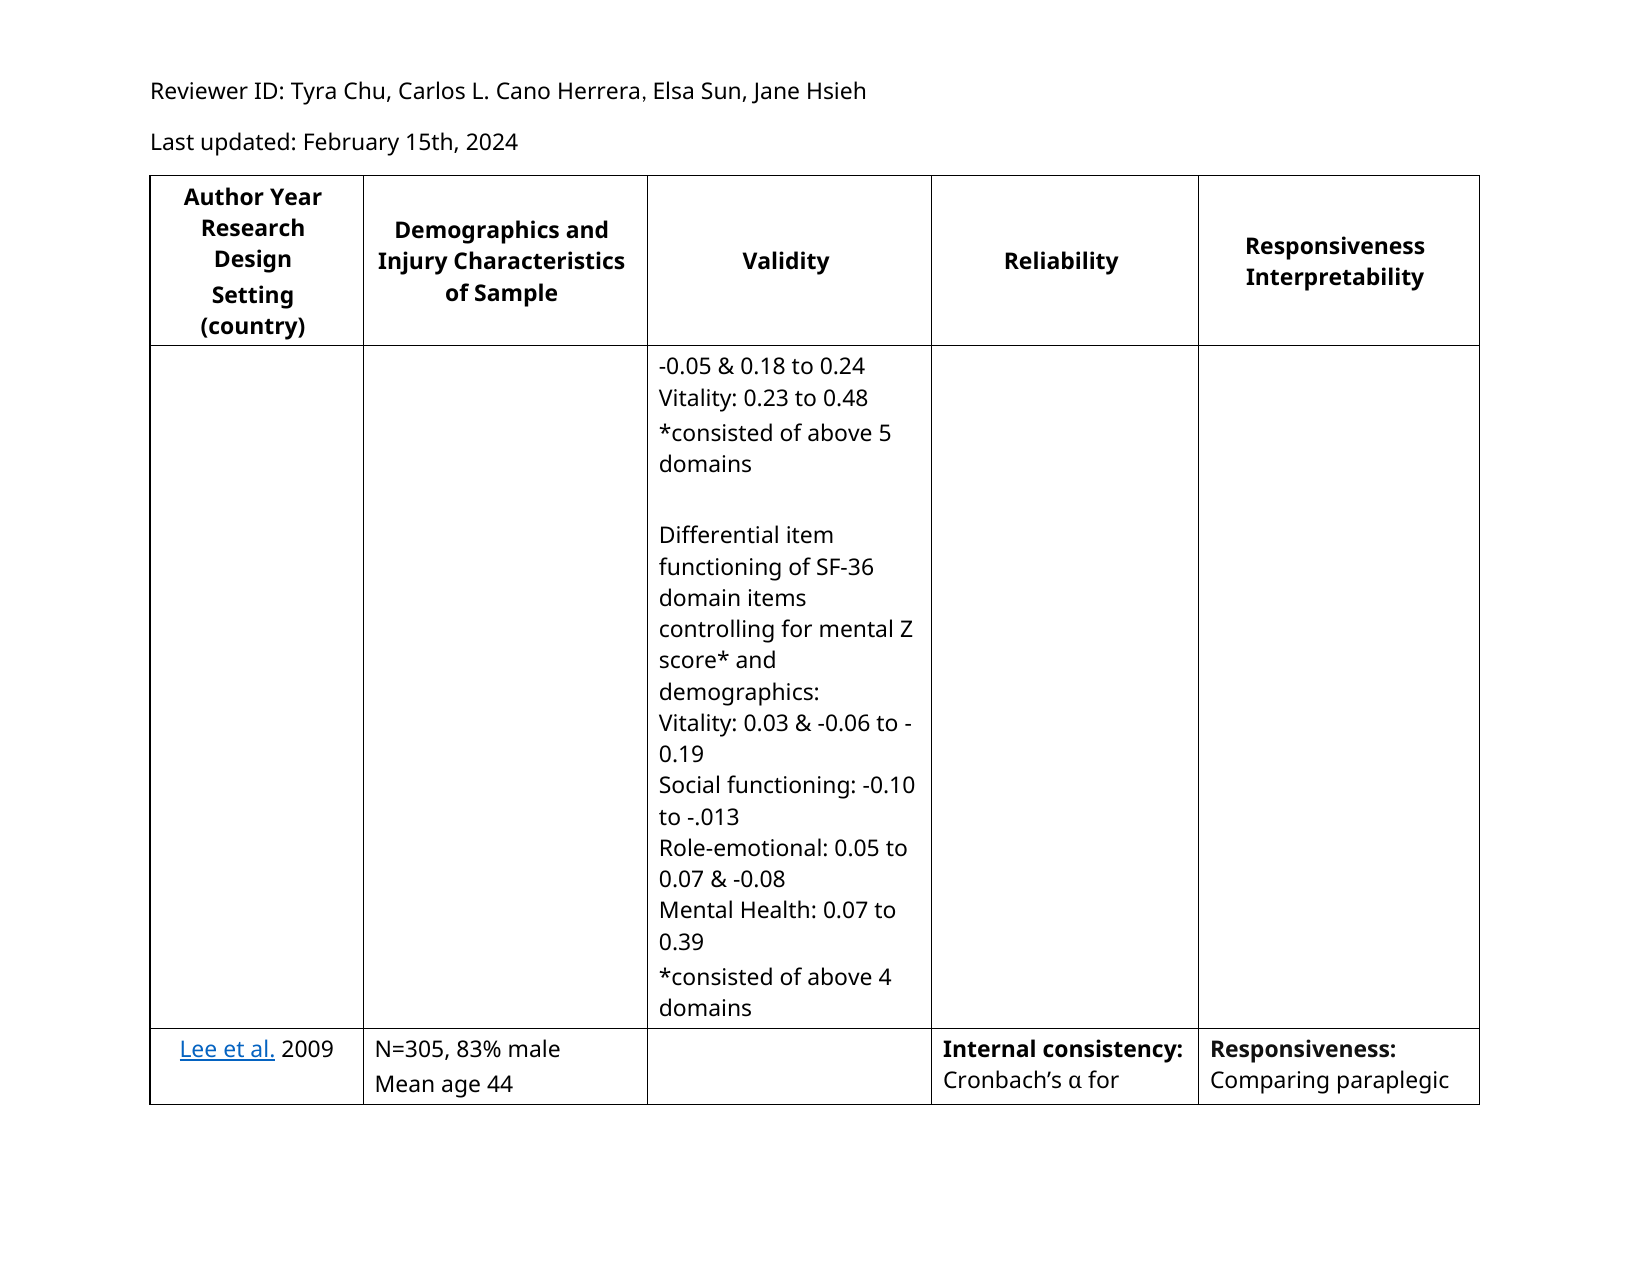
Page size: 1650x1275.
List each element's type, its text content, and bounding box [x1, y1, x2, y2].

table_cell [932, 346, 1198, 1027]
table_header Responsiveness Interpretability [1199, 176, 1479, 345]
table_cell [648, 346, 931, 1027]
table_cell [1199, 346, 1479, 1027]
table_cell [932, 1029, 1198, 1103]
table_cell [1199, 1029, 1479, 1103]
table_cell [151, 346, 363, 1027]
table_cell [648, 1029, 931, 1103]
table_header Demographics and Injury Characteristics of Sample [364, 176, 647, 345]
table_header Reliability [932, 176, 1198, 345]
table_header Author Year Research Design Setting (country) [151, 176, 363, 345]
table_header Validity [648, 176, 931, 345]
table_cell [364, 346, 647, 1027]
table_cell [364, 1029, 647, 1103]
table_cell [151, 1029, 363, 1103]
